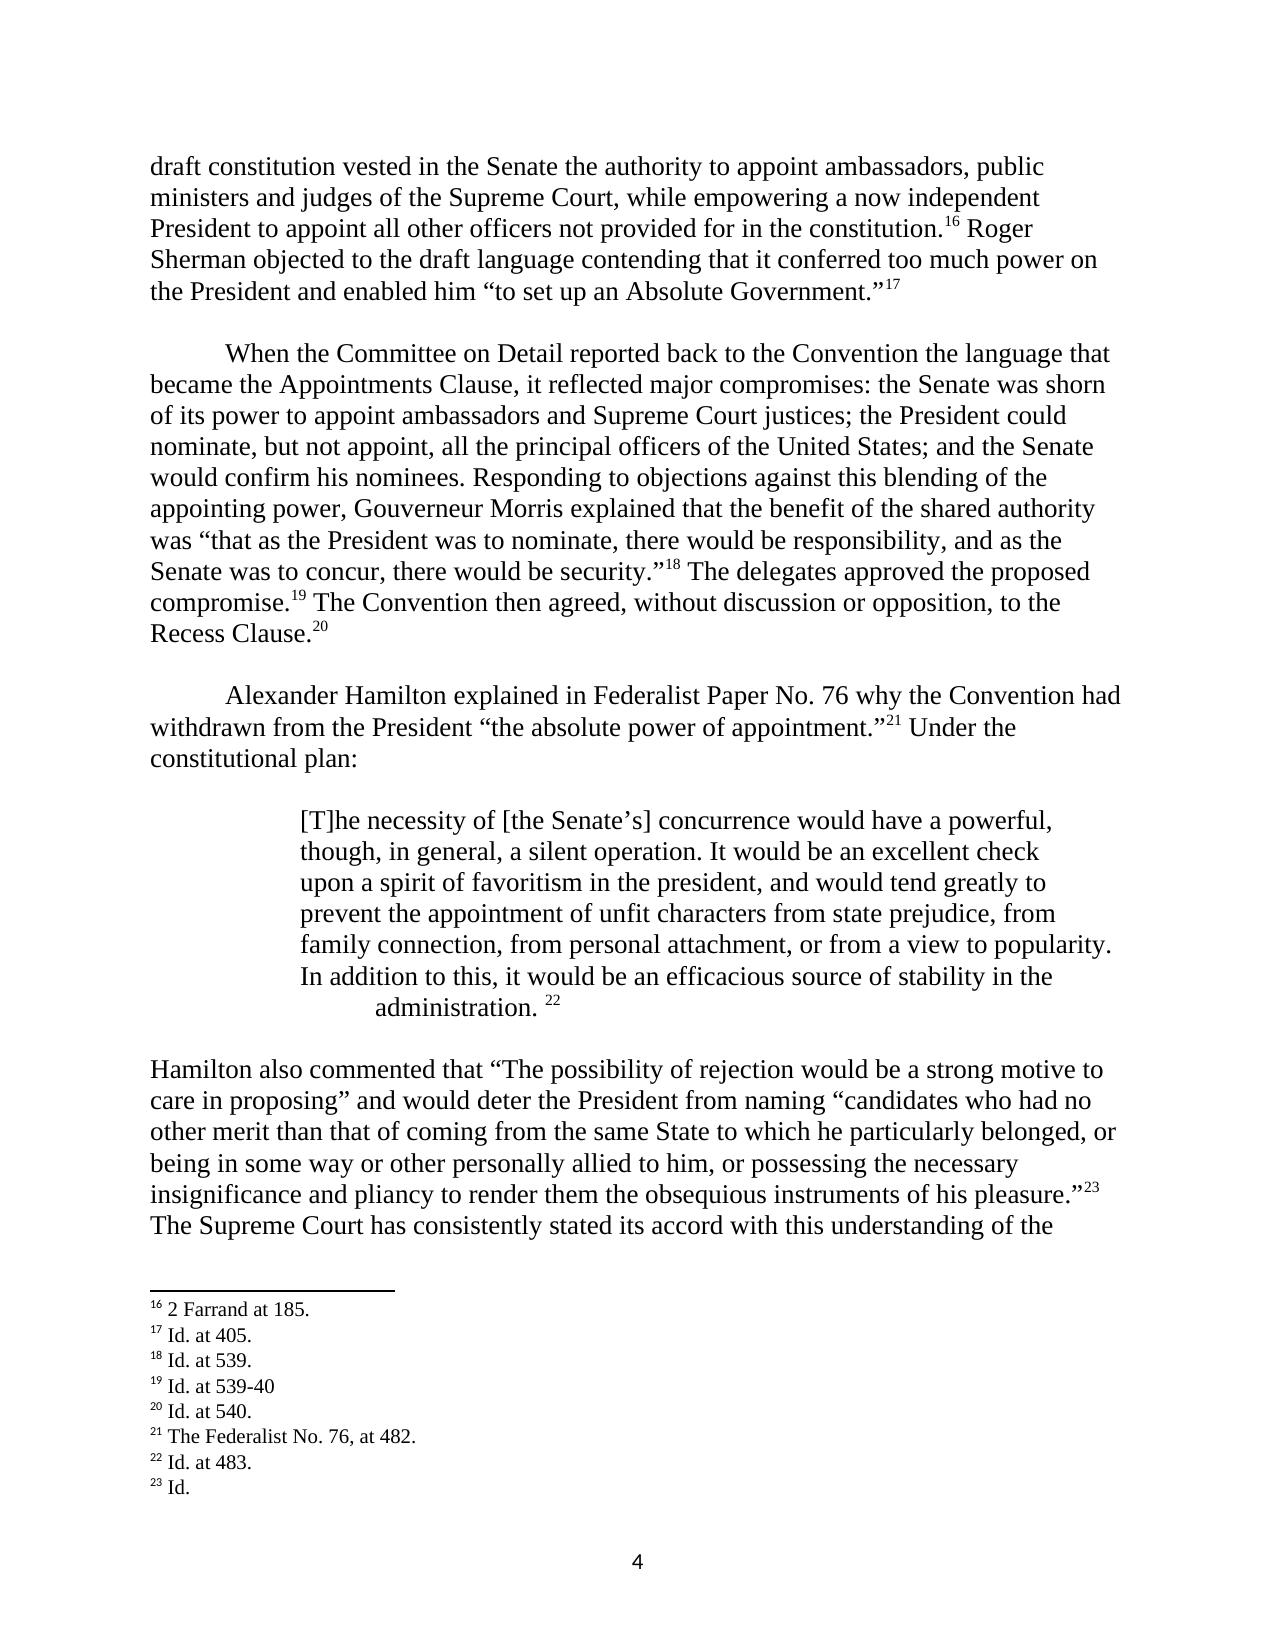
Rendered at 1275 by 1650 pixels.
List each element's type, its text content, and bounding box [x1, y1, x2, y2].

text Alexander Hamilton explained in Federalist Paper No. 76 why the Convention had withdrawn from the President “the absolute power of appointment.” Under the constitutional plan: [150, 679, 1125, 773]
text In addition to this, it would be an efficacious source of stability in the administration. [150, 960, 1125, 1022]
text though, in general, a silent operation. It would be an excellent check [150, 835, 1125, 866]
text [T]he necessity of [the Senate’s] concurrence would have a powerful, [150, 804, 1125, 835]
text prevent the appointment of unfit characters from state prejudice, from [150, 897, 1125, 929]
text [150, 1053, 1125, 1240]
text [150, 150, 1125, 306]
text When the Committee on Detail reported back to the Convention the language that became the Appointments Clause, it reflected major compromises: the Senate was shorn of its power to appoint ambassadors and Supreme Court justices; the President could nominate, but not appoint, all the principal officers of the United States; and the Senate would confirm his nominees. Responding to objections against this blending of the appointing power, Gouverneur Morris explained that the benefit of the shared authority was “that as the President was to nominate, there would be responsibility, and as the Senate was to concur, there would be security.” The delegates approved the proposed compromise. The Convention then agreed, without discussion or opposition, to the Recess Clause. [150, 337, 1125, 648]
text family connection, from personal attachment, or from a view to popularity. [150, 929, 1125, 960]
text upon a spirit of favoritism in the president, and would tend greatly to [150, 866, 1125, 897]
